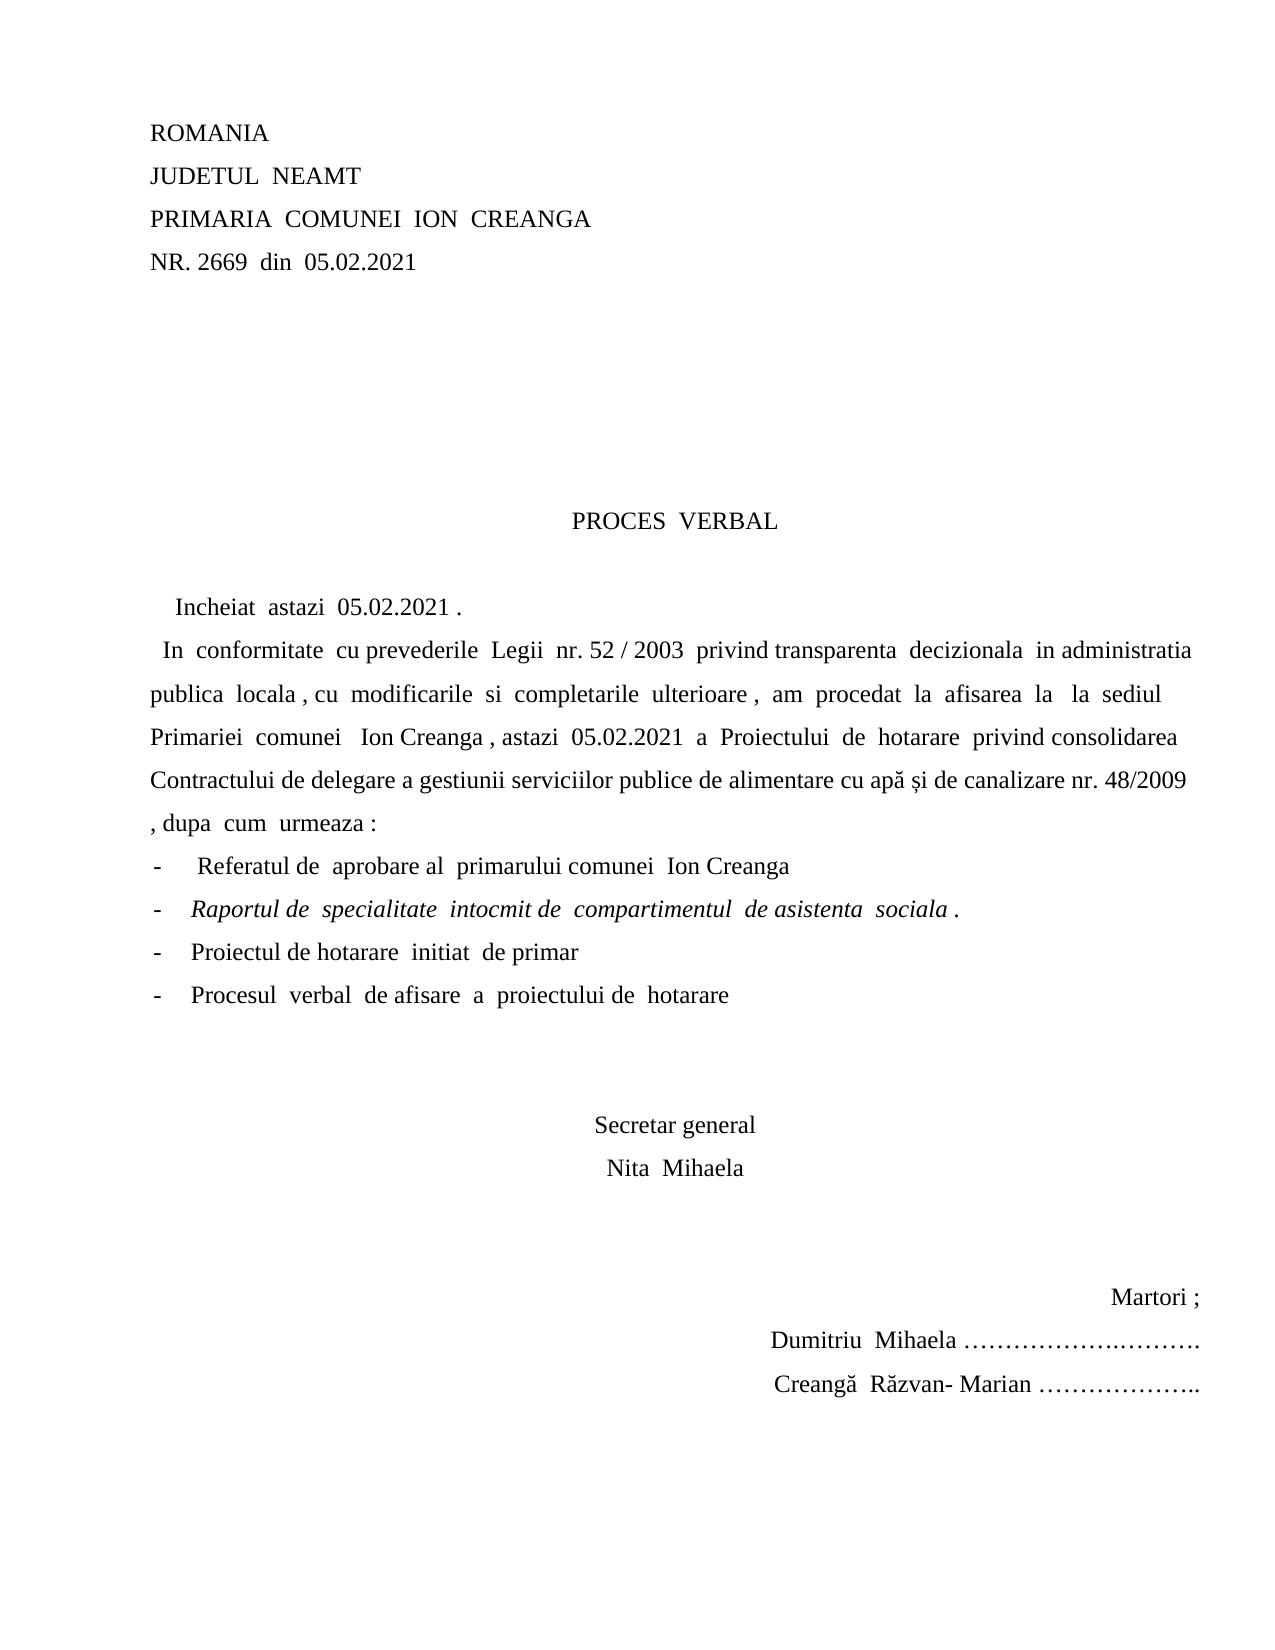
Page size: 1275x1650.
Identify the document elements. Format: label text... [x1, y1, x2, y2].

text NR. 2669 din 05.02.2021 [150, 247, 1200, 276]
text Nita Mihaela [150, 1153, 1200, 1182]
list Procesul verbal de afisare a proiectului de hotarare [153, 981, 1200, 1009]
text In conformitate cu prevederile Legii nr. 52 / 2003 privind transparenta decizionala in administratia publica locala , cu modificarile si completarile ulterioare , am procedat la afisarea la la sediul Primariei comunei Ion Creanga , astazi 05.02.2021 a Proiectului de hotarare privind consolidarea Contractului de delegare a gestiunii serviciilor publice de alimentare cu apă și de canalizare nr. 48/2009 [150, 636, 1200, 794]
list Referatul de aprobare al primarului comunei Ion Creanga [153, 851, 1200, 880]
text , dupa cum urmeaza : [150, 808, 1200, 837]
text Dumitriu Mihaela ……………….………. [150, 1326, 1200, 1354]
text ROMANIA [150, 118, 1200, 147]
list Raportul de specialitate intocmit de compartimentul de asistenta sociala . [153, 894, 1200, 923]
text Martori ; [150, 1282, 1200, 1311]
text Creangă Răzvan- Marian ……………….. [150, 1369, 1200, 1397]
text PRIMARIA COMUNEI ION CREANGA [150, 204, 1200, 233]
text Secretar general [150, 1110, 1200, 1139]
list Proiectul de hotarare initiat de primar [153, 937, 1200, 966]
text Incheiat astazi 05.02.2021 . [150, 592, 1200, 621]
text PROCES VERBAL [150, 506, 1200, 535]
text JUDETUL NEAMT [150, 161, 1200, 190]
